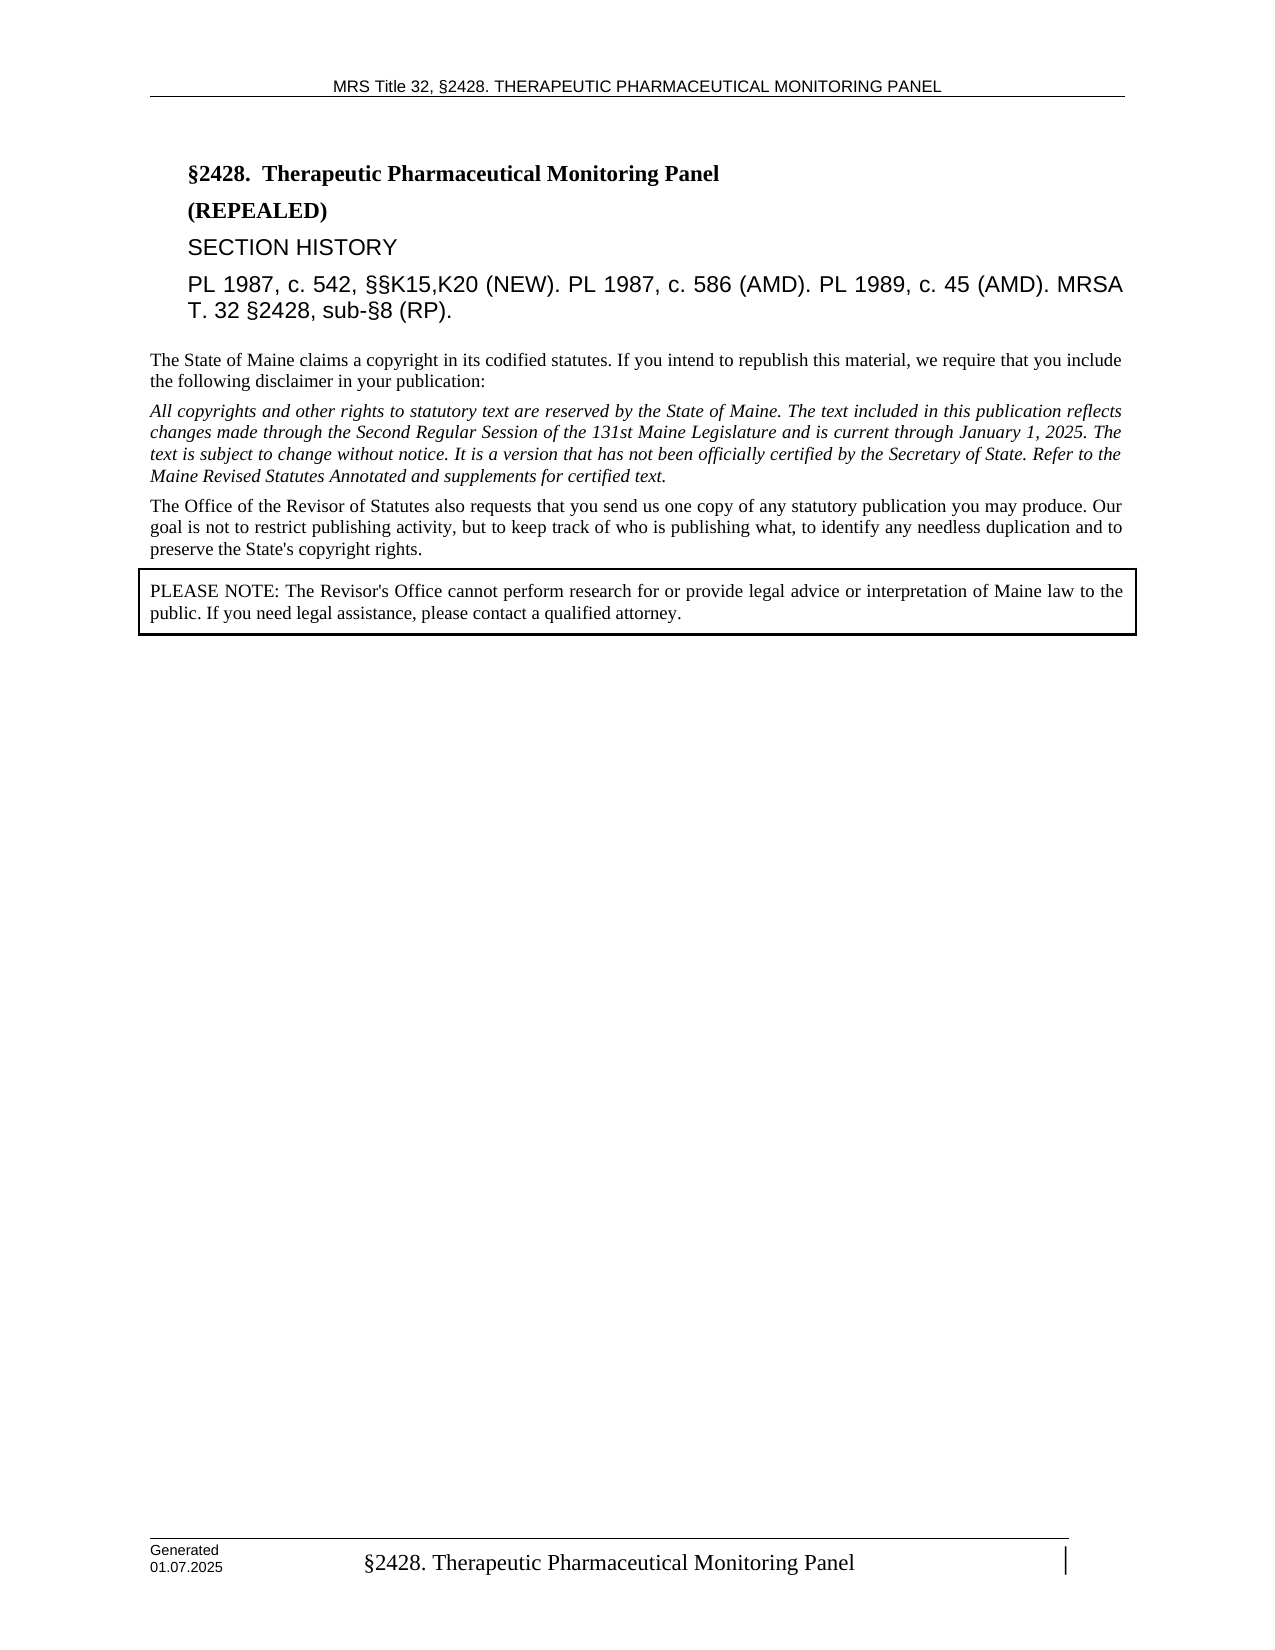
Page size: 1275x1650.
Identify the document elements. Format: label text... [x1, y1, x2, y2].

text The Office of the Revisor of Statutes also requests that you send us one copy of any statutory publication you may produce. Our goal is not to restrict publishing activity, but to keep track of who is publishing what, to identify any needless duplication and to preserve the State's copyright rights. [150, 494, 1125, 559]
text PLEASE NOTE: The Revisor's Office cannot perform research for or provide legal advice or interpretation of Maine law to the public. If you need legal assistance, please contact a qualified attorney. [140, 570, 1135, 633]
text (REPEALED) [187, 197, 1125, 223]
text §2428. Therapeutic Pharmaceutical Monitoring Panel [187, 160, 1125, 187]
text PL 1987, c. 542, §§K15,K20 (NEW). PL 1987, c. 586 (AMD). PL 1989, c. 45 (AMD). MRSA T. 32 §2428, sub-§8 (RP). [187, 271, 1125, 323]
text SECTION HISTORY [187, 234, 1125, 260]
text The State of Maine claims a copyright in its codified statutes. If you intend to republish this material, we require that you include the following disclaimer in your publication: [150, 348, 1125, 392]
text All copyrights and other rights to statutory text are reserved by the State of Maine. The text included in this publication reflects changes made through the Second Regular Session of the 131st Maine Legislature and is current through January 1, 2025 . The text is subject to change without notice. It is a version that has not been officially certified by the Secretary of State. Refer to the Maine Revised Statutes Annotated and supplements for certified text. [150, 400, 1125, 486]
